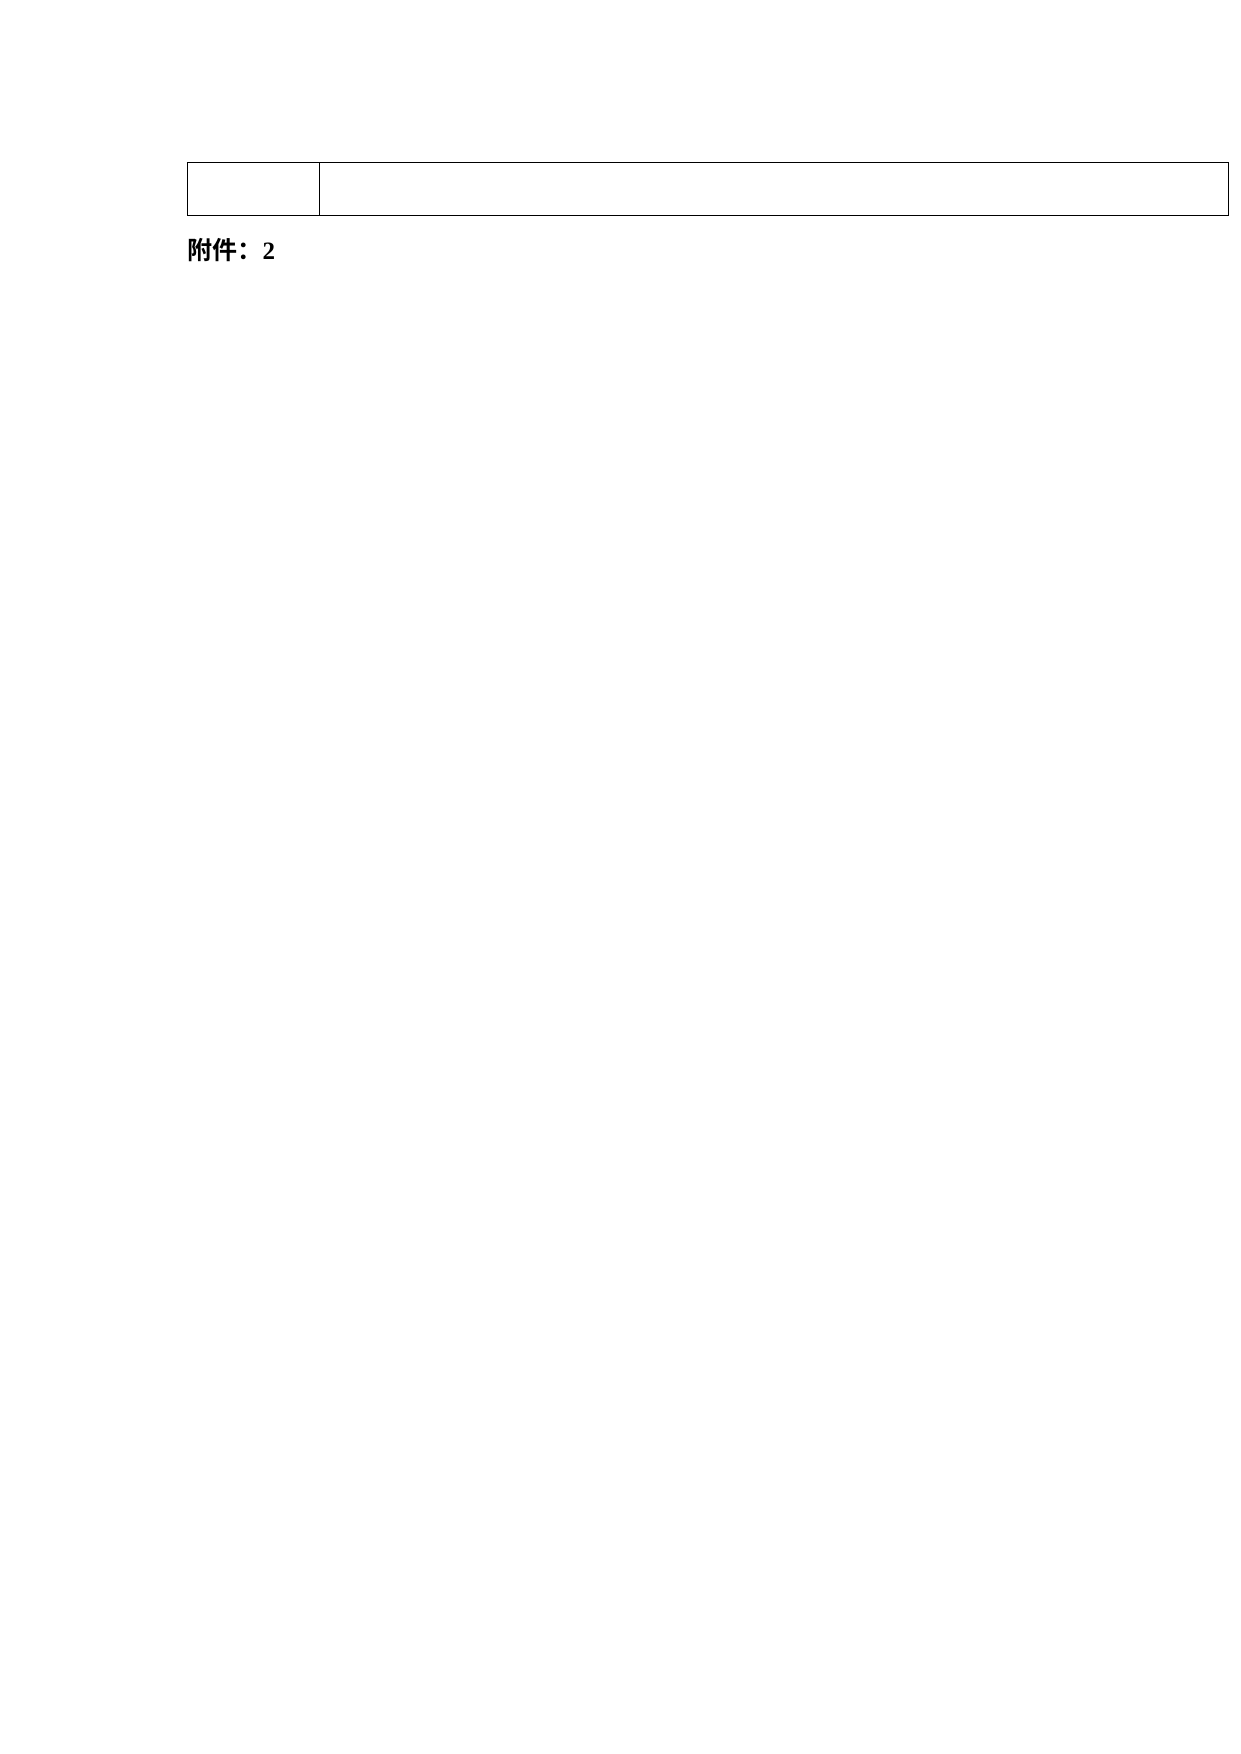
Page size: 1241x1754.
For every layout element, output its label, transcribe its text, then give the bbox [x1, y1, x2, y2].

text 附件：2 [187, 216, 1053, 281]
